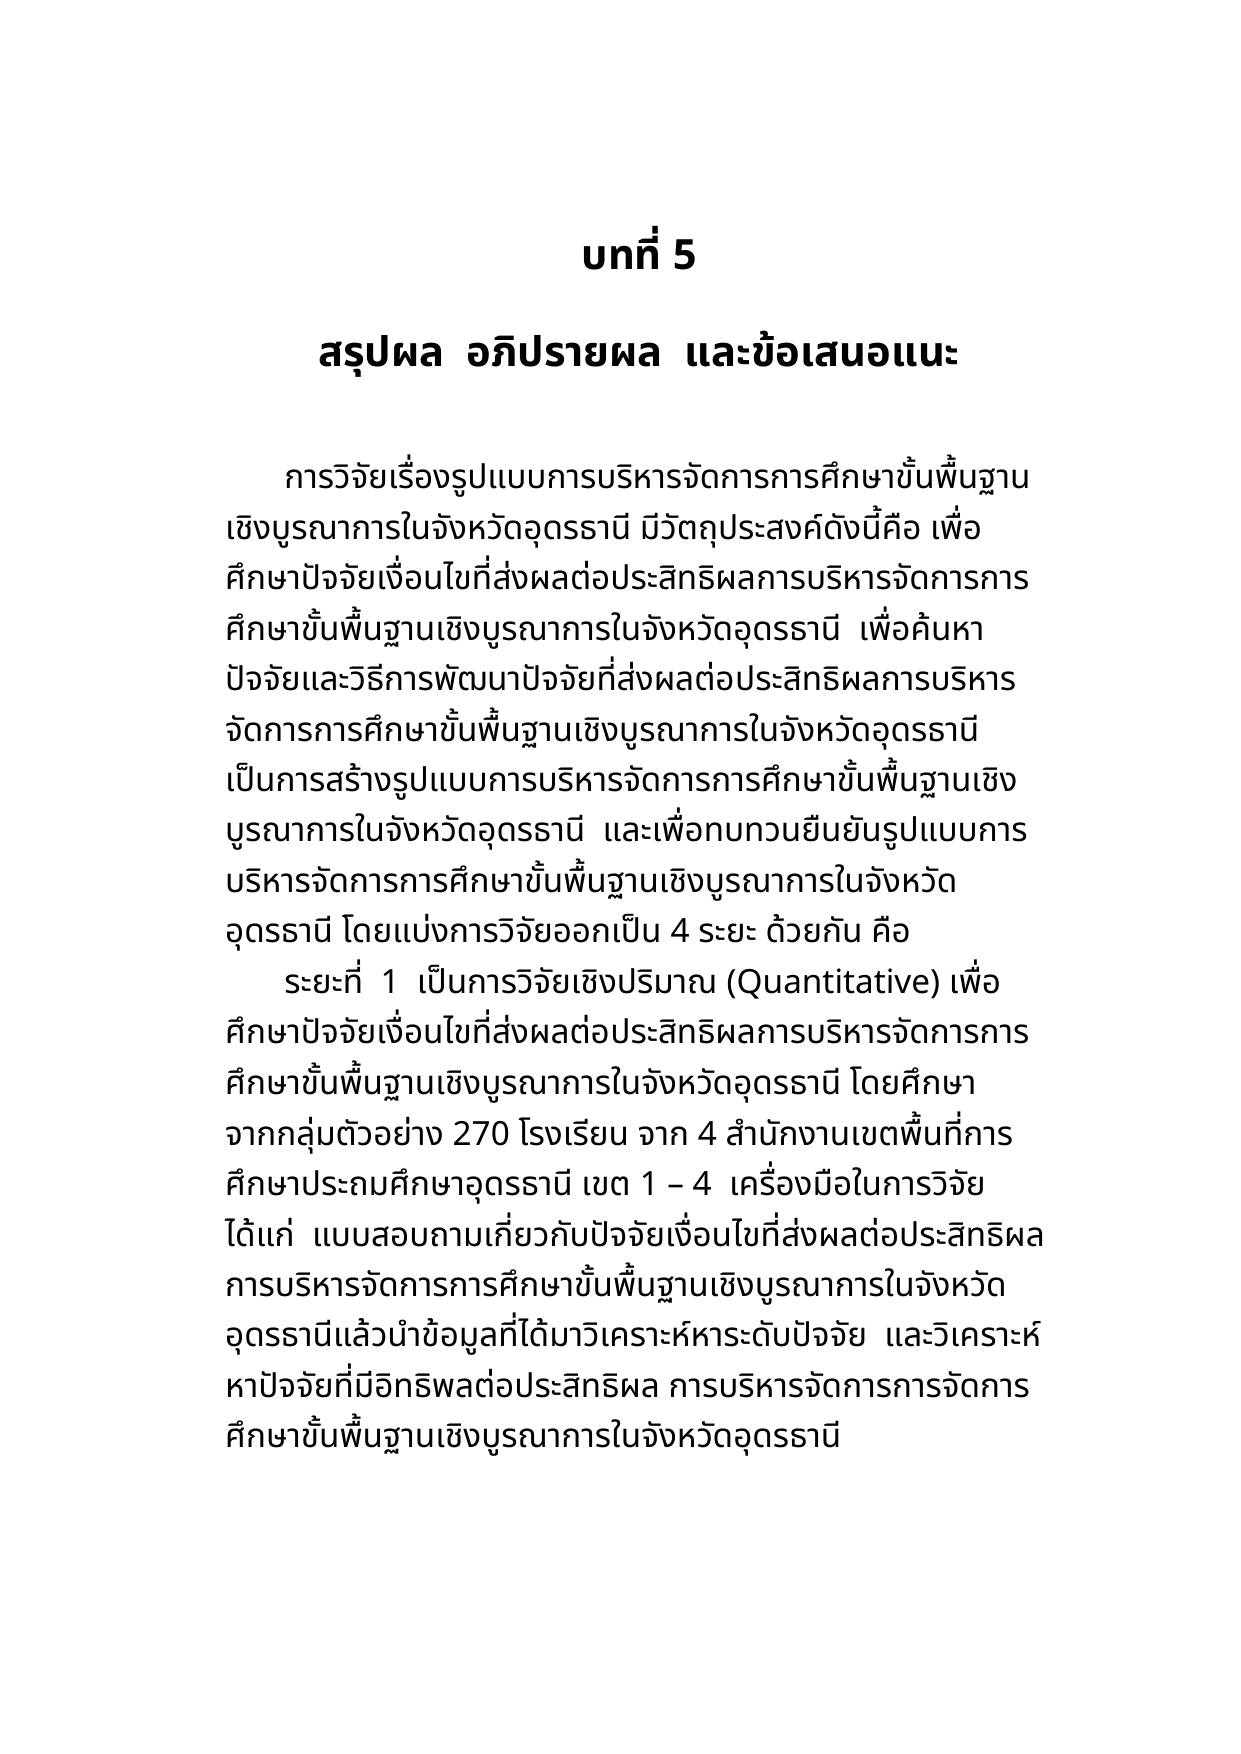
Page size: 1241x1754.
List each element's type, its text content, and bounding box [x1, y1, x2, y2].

text จากกลุ่มตัวอย่าง 270 โรงเรียน จาก 4 สำนักงานเขตพื้นที่การศึกษาประถมศึกษาอุดรธานี เขต 1 – 4 เครื่องมือในการวิจัย ได้แก่ แบบสอบถามเกี่ยวกับปัจจัยเงื่อนไขที่ส่งผลต่อประสิทธิผลการบริหารจัดการการศึกษาขั้นพื้นฐานเชิงบูรณาการในจังหวัดอุดรธานีแล้วนำข้อมูลที่ได้มาวิเคราะห์หาระดับปัจจัย และวิเคราะห์หาปัจจัยที่มีอิทธิพลต่อประสิทธิผล การบริหารจัดการการจัดการศึกษาขั้นพื้นฐานเชิงบูรณาการในจังหวัดอุดรธานี [225, 1109, 1053, 1463]
text ระยะที่ 1 เป็นการวิจัยเชิงปริมาณ (Quantitative) เพื่อศึกษาปัจจัยเงื่อนไขที่ส่งผลต่อประสิทธิผลการบริหารจัดการการศึกษาขั้นพื้นฐานเชิงบูรณาการในจังหวัดอุดรธานี โดยศึกษา [225, 958, 1053, 1109]
text สรุปผล อภิปรายผล และข้อเสนอแนะ [225, 322, 1053, 385]
text บทที่ 5 [225, 225, 1053, 288]
text การวิจัยเรื่องรูปแบบการบริหารจัดการการศึกษาขั้นพื้นฐานเชิงบูรณาการในจังหวัดอุดรธานี มีวัตถุประสงค์ดังนี้คือ เพื่อศึกษาปัจจัยเงื่อนไขที่ส่งผลต่อประสิทธิผลการบริหารจัดการการศึกษาขั้นพื้นฐานเชิงบูรณาการในจังหวัดอุดรธานี เพื่อค้นหาปัจจัยและวิธีการพัฒนาปัจจัยที่ส่งผลต่อประสิทธิผลการบริหารจัดการการศึกษาขั้นพื้นฐานเชิงบูรณาการในจังหวัดอุดรธานี เป็นการสร้างรูปแบบการบริหารจัดการการศึกษาขั้นพื้นฐานเชิงบูรณาการในจังหวัดอุดรธานี และเพื่อทบทวนยืนยันรูปแบบการบริหารจัดการการศึกษาขั้นพื้นฐานเชิงบูรณาการในจังหวัดอุดรธานี โดยแบ่งการวิจัยออกเป็น 4 ระยะ ด้วยกัน คือ [225, 453, 1053, 958]
